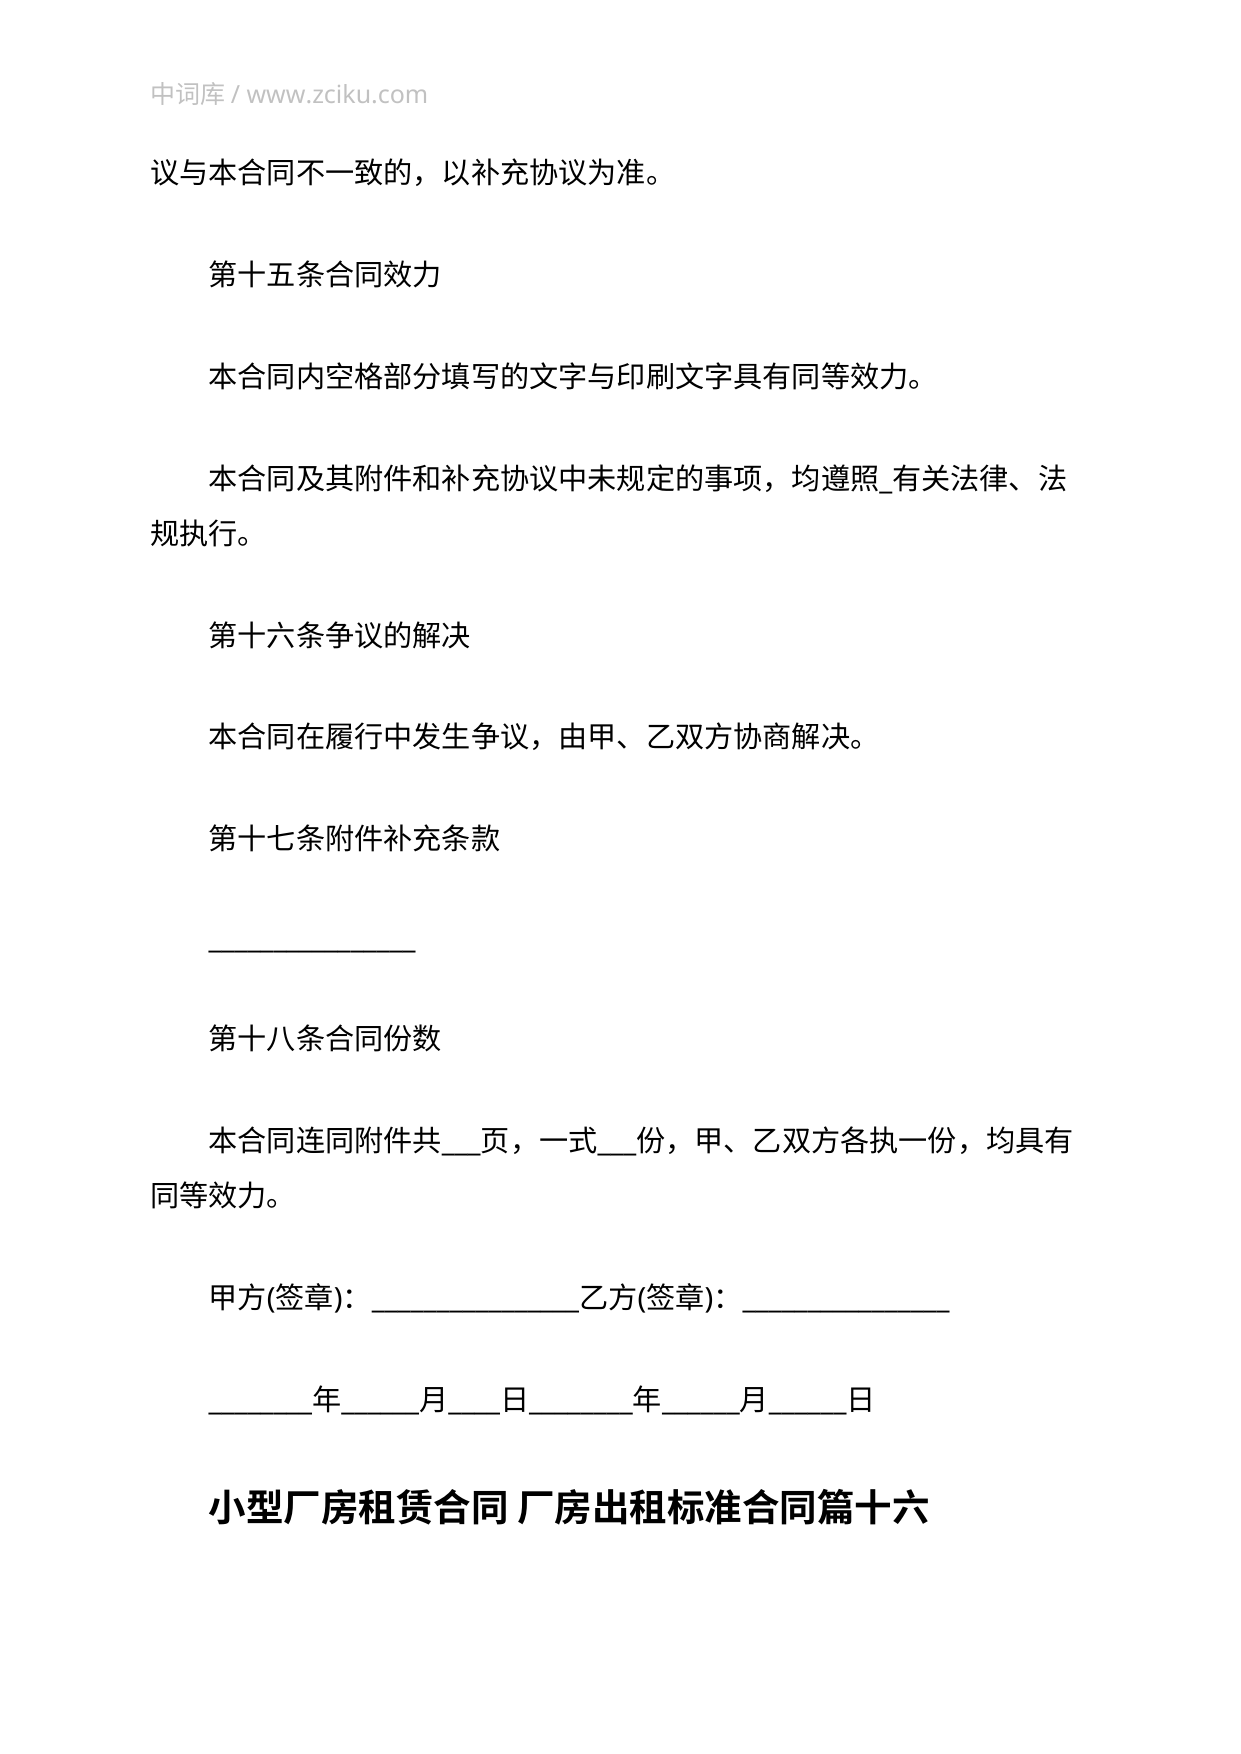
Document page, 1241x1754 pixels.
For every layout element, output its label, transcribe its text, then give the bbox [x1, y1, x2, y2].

text ________________ [150, 917, 1090, 957]
text 本合同在履行中发生争议，由甲、乙双方协商解决。 [150, 714, 1090, 756]
text ________年______月____日________年______月______日 [150, 1376, 1090, 1419]
text 本合同连同附件共___页，一式___份，甲、乙双方各执一份，均具有同等效力。 [150, 1118, 1090, 1215]
text 本合同内空格部分填写的文字与印刷文字具有同等效力。 [150, 353, 1090, 396]
text 小型厂房租赁合同 厂房出租标准合同篇十六 [150, 1478, 1090, 1533]
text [150, 150, 1090, 192]
text 第十六条争议的解决 [150, 612, 1090, 654]
text 第十八条合同份数 [150, 1016, 1090, 1058]
text 第十七条附件补充条款 [150, 816, 1090, 858]
text 第十五条合同效力 [150, 252, 1090, 294]
text 甲方(签章)：________________乙方(签章)：________________ [150, 1274, 1090, 1317]
text 本合同及其附件和补充协议中未规定的事项，均遵照_有关法律、法规执行。 [150, 455, 1090, 553]
